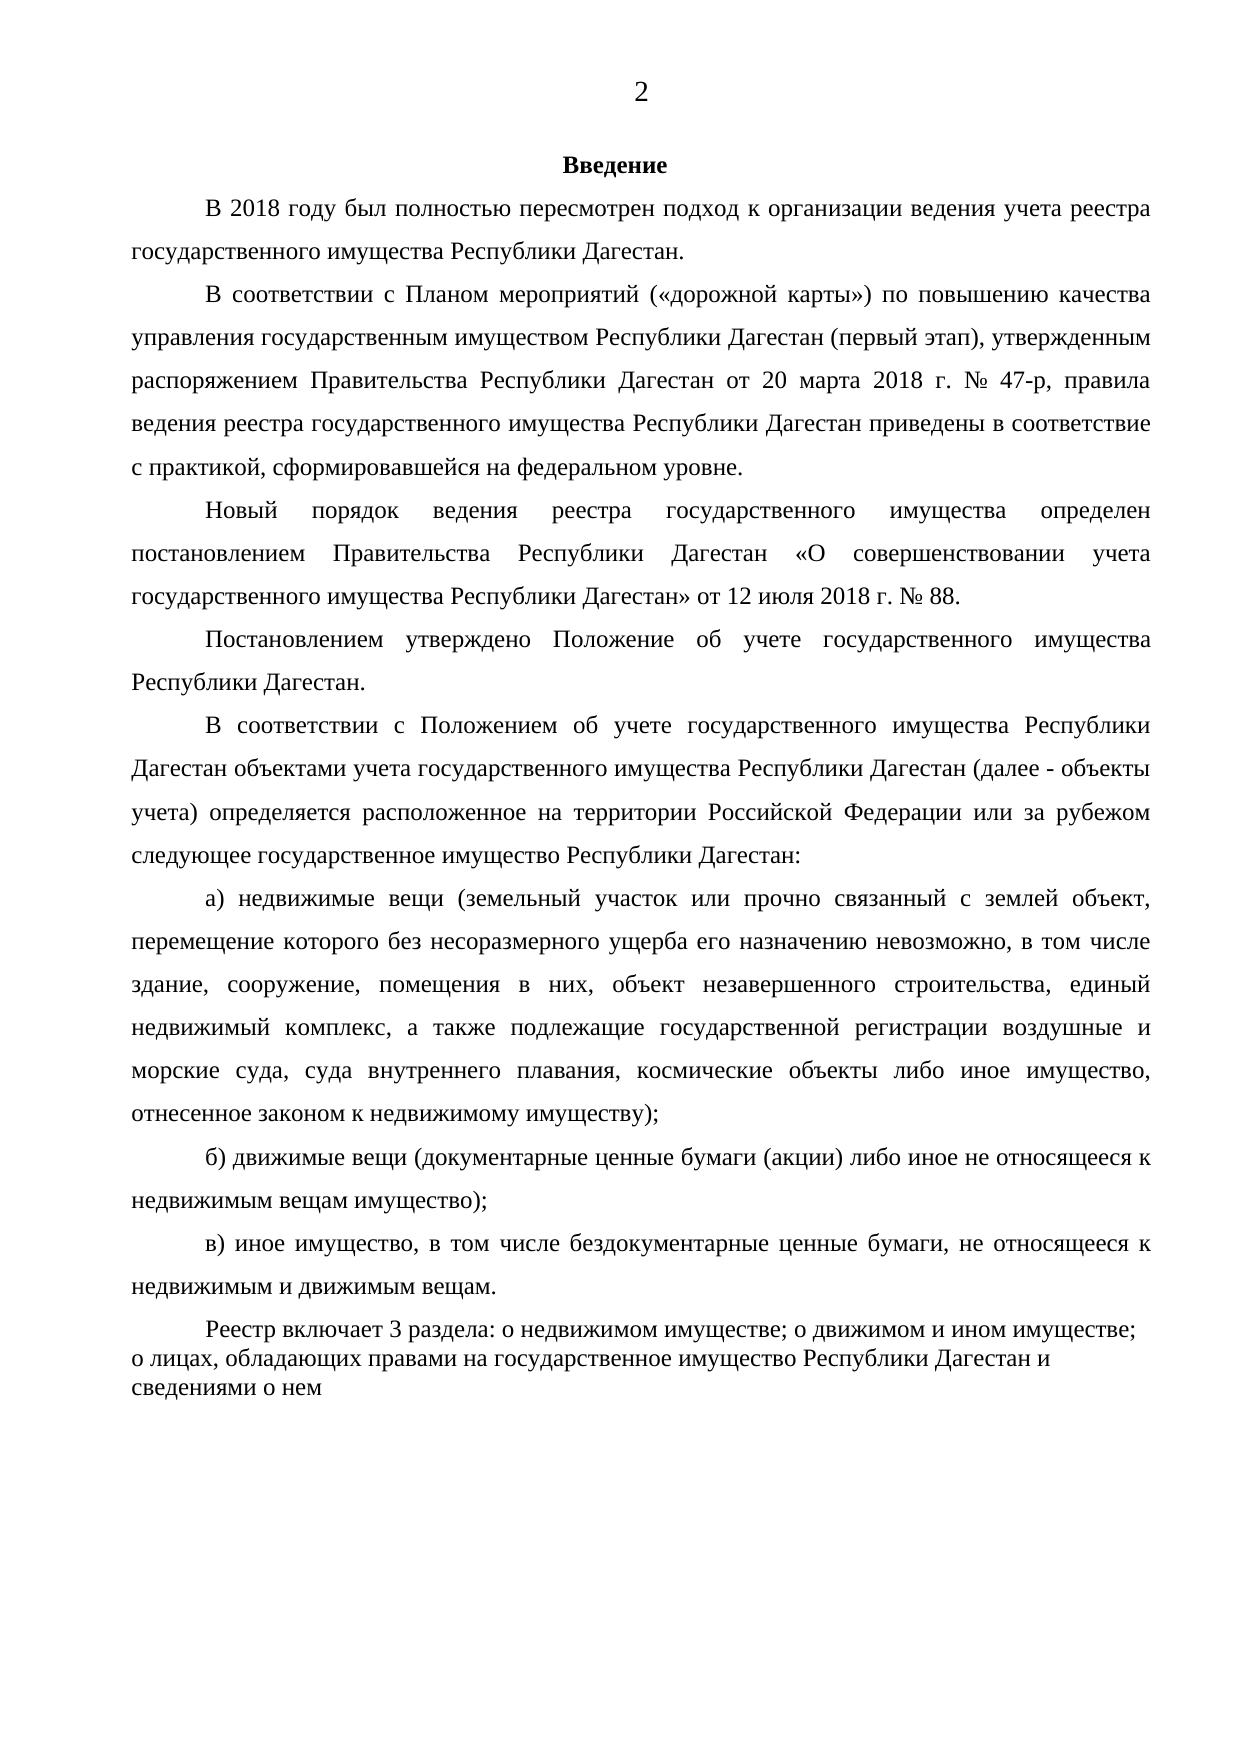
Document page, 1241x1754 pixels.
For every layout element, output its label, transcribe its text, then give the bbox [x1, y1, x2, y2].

text В соответствии с Планом мероприятий («дорожной карты») по повышению качества управления государственным имуществом Республики Дагестан (первый этап), утвержденным распоряжением Правительства Республики Дагестан от 20 марта 2018 г. № 47-р, правила ведения реестра государственного имущества Республики Дагестан приведены в соответствие с практикой, сформировавшейся на федеральном уровне. [131, 279, 1152, 480]
text Постановлением утверждено Положение об учете государственного имущества Республики Дагестан. [131, 624, 1152, 696]
text в) иное имущество, в том числе бездокументарные ценные бумаги, не относящееся к недвижимым и движимым вещам. [131, 1228, 1152, 1300]
text В соответствии с Положением об учете государственного имущества Республики Дагестан объектами учета государственного имущества Республики Дагестан (далее - объекты учета) определяется расположенное на территории Российской Федерации или за рубежом следующее государственное имущество Республики Дагестан: [131, 710, 1152, 868]
text б) движимые вещи (документарные ценные бумаги (акции) либо иное не относящееся к недвижимым вещам имущество); [131, 1142, 1152, 1213]
text а) недвижимые вещи (земельный участок или прочно связанный с землей объект, перемещение которого без несоразмерного ущерба его назначению невозможно, в том числе здание, сооружение, помещения в них, объект незавершенного строительства, единый недвижимый комплекс, а также подлежащие государственной регистрации воздушные и морские суда, суда внутреннего плавания, космические объекты либо иное имущество, отнесенное законом к недвижимому имуществу); [131, 883, 1152, 1127]
text В 2018 году был полностью пересмотрен подход к организации ведения учета реестра государственного имущества Республики Дагестан. [131, 193, 1152, 265]
text Новый порядок ведения реестра государственного имущества определен постановлением Правительства Республики Дагестан «О совершенствовании учета государственного имущества Республики Дагестан» от 12 июля 2018 г. № 88. [131, 495, 1152, 610]
text Реестр включает 3 раздела: о недвижимом имуществе; о движимом и ином имуществе; о лицах, обладающих правами на государственное имущество Республики Дагестан и сведениями о нем [131, 1314, 1152, 1428]
text Введение [131, 150, 1152, 178]
